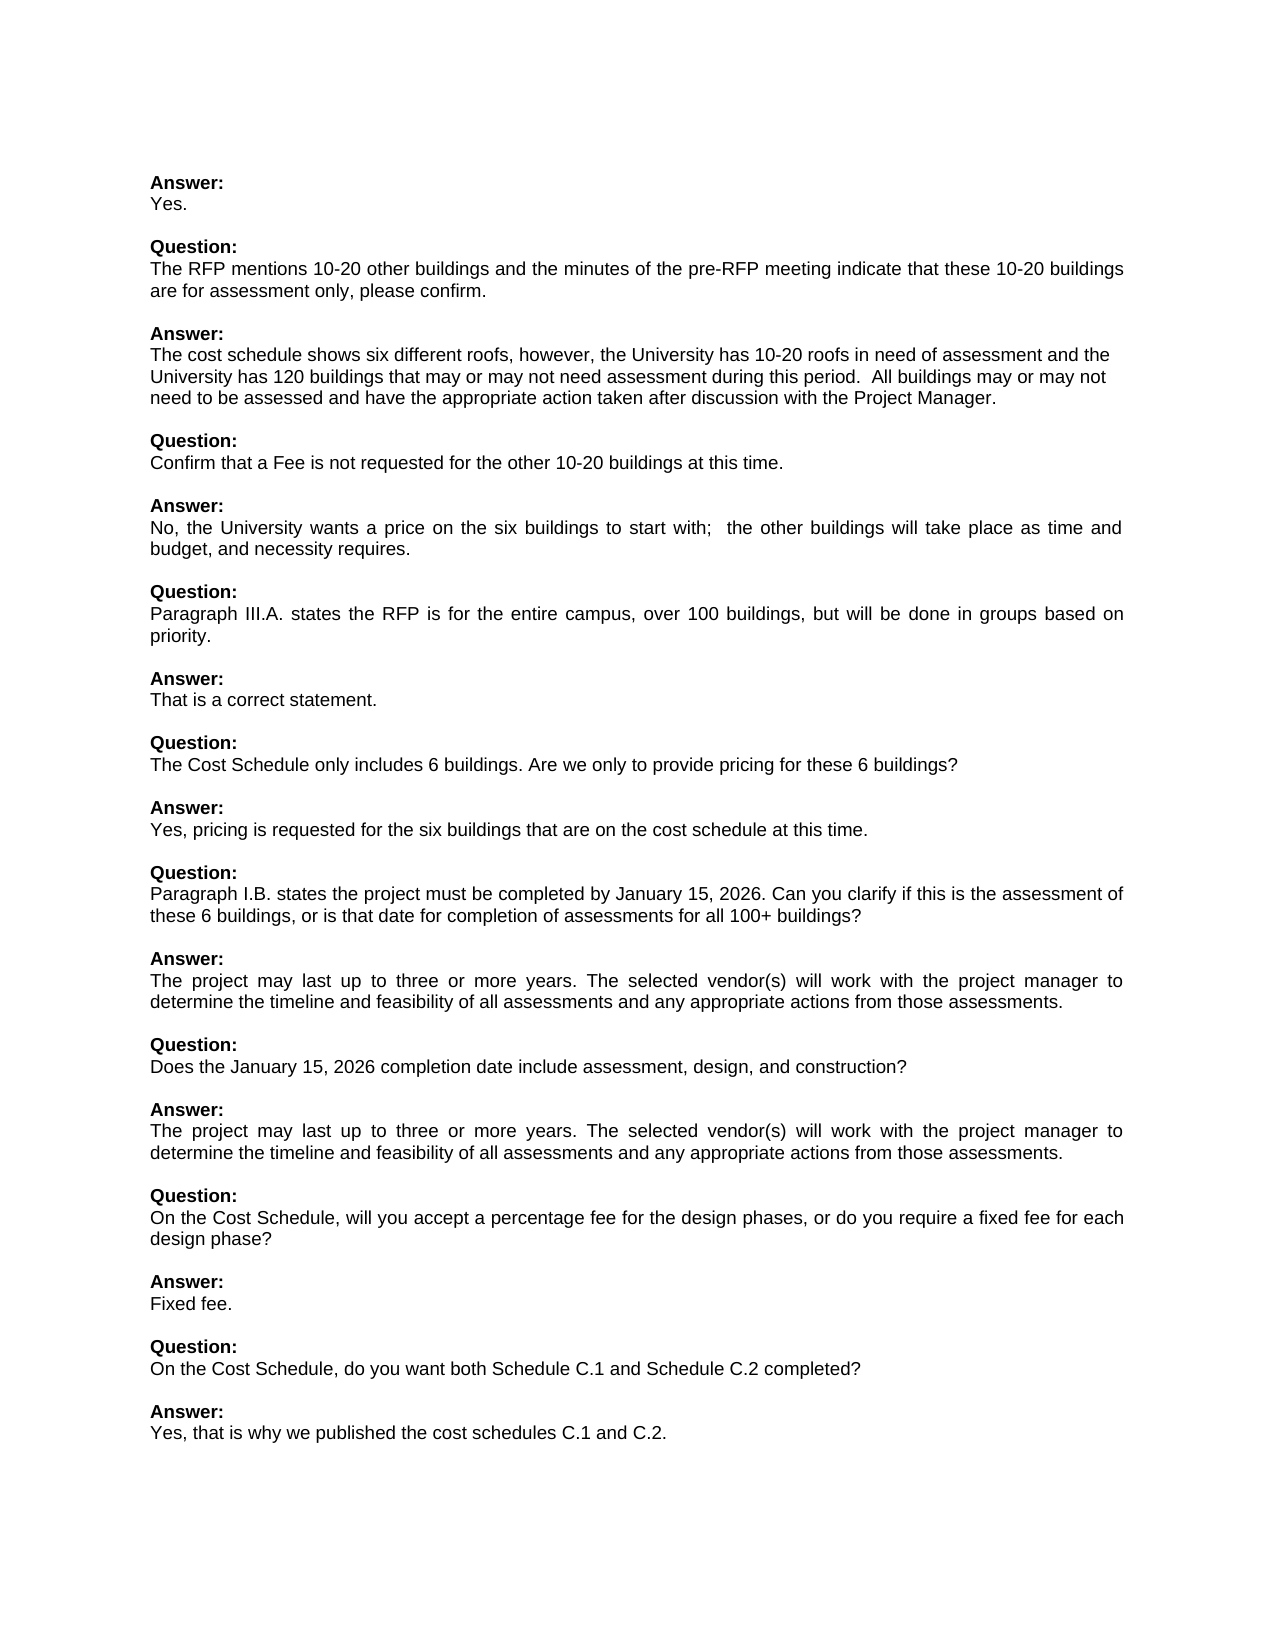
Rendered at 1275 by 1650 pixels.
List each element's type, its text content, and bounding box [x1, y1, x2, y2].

text The project may last up to three or more years. The selected vendor(s) will work with the project manager to determine the timeline and feasibility of all assessments and any appropriate actions from those assessments. [150, 969, 1125, 1012]
text Question: [150, 1185, 1125, 1207]
text Yes, pricing is requested for the six buildings that are on the cost schedule at this time. [150, 818, 1125, 840]
text Answer: [150, 322, 1125, 344]
text Question: [150, 581, 1125, 603]
text On the Cost Schedule, do you want both Schedule C.1 and Schedule C.2 completed? [150, 1357, 1125, 1379]
text The project may last up to three or more years. The selected vendor(s) will work with the project manager to determine the timeline and feasibility of all assessments and any appropriate actions from those assessments. [150, 1120, 1125, 1163]
text Confirm that a Fee is not requested for the other 10-20 buildings at this time. [150, 452, 1125, 473]
text Fixed fee. [150, 1293, 1125, 1314]
text Answer: [150, 1401, 1125, 1422]
text Yes, that is why we published the cost schedules C.1 and C.2. [150, 1422, 1125, 1444]
text No, the University wants a price on the six buildings to start with; the other buildings will take place as time and budget, and necessity requires. [150, 517, 1125, 560]
text That is a correct statement. [150, 689, 1125, 711]
text Question: [150, 732, 1125, 754]
text Question: [150, 1034, 1125, 1056]
text Does the January 15, 2026 completion date include assessment, design, and construction? [150, 1056, 1125, 1077]
text Paragraph III.A. states the RFP is for the entire campus, over 100 buildings, but will be done in groups based on priority. [150, 603, 1125, 646]
text Answer: [150, 667, 1125, 689]
text The cost schedule shows six different roofs, however, the University has 10-20 roofs in need of assessment and the University has 120 buildings that may or may not need assessment during this period. All buildings may or may not need to be assessed and have the appropriate action taken after discussion with the Project Manager. [150, 344, 1125, 409]
text Question: [150, 236, 1125, 258]
text Question: [150, 430, 1125, 452]
text Answer: [150, 172, 1125, 193]
text Answer: [150, 1099, 1125, 1120]
text On the Cost Schedule, will you accept a percentage fee for the design phases, or do you require a fixed fee for each design phase? [150, 1207, 1125, 1250]
text Question: [150, 862, 1125, 883]
text Question: [150, 1336, 1125, 1357]
text Answer: [150, 948, 1125, 969]
text Yes. [150, 193, 1125, 215]
text Answer: [150, 495, 1125, 517]
text Answer: [150, 797, 1125, 818]
text The RFP mentions 10-20 other buildings and the minutes of the pre-RFP meeting indicate that these 10-20 buildings are for assessment only, please confirm. [150, 258, 1125, 301]
text The Cost Schedule only includes 6 buildings. Are we only to provide pricing for these 6 buildings? [150, 754, 1125, 775]
text Answer: [150, 1271, 1125, 1293]
text Paragraph I.B. states the project must be completed by January 15, 2026. Can you clarify if this is the assessment of these 6 buildings, or is that date for completion of assessments for all 100+ buildings? [150, 883, 1125, 926]
